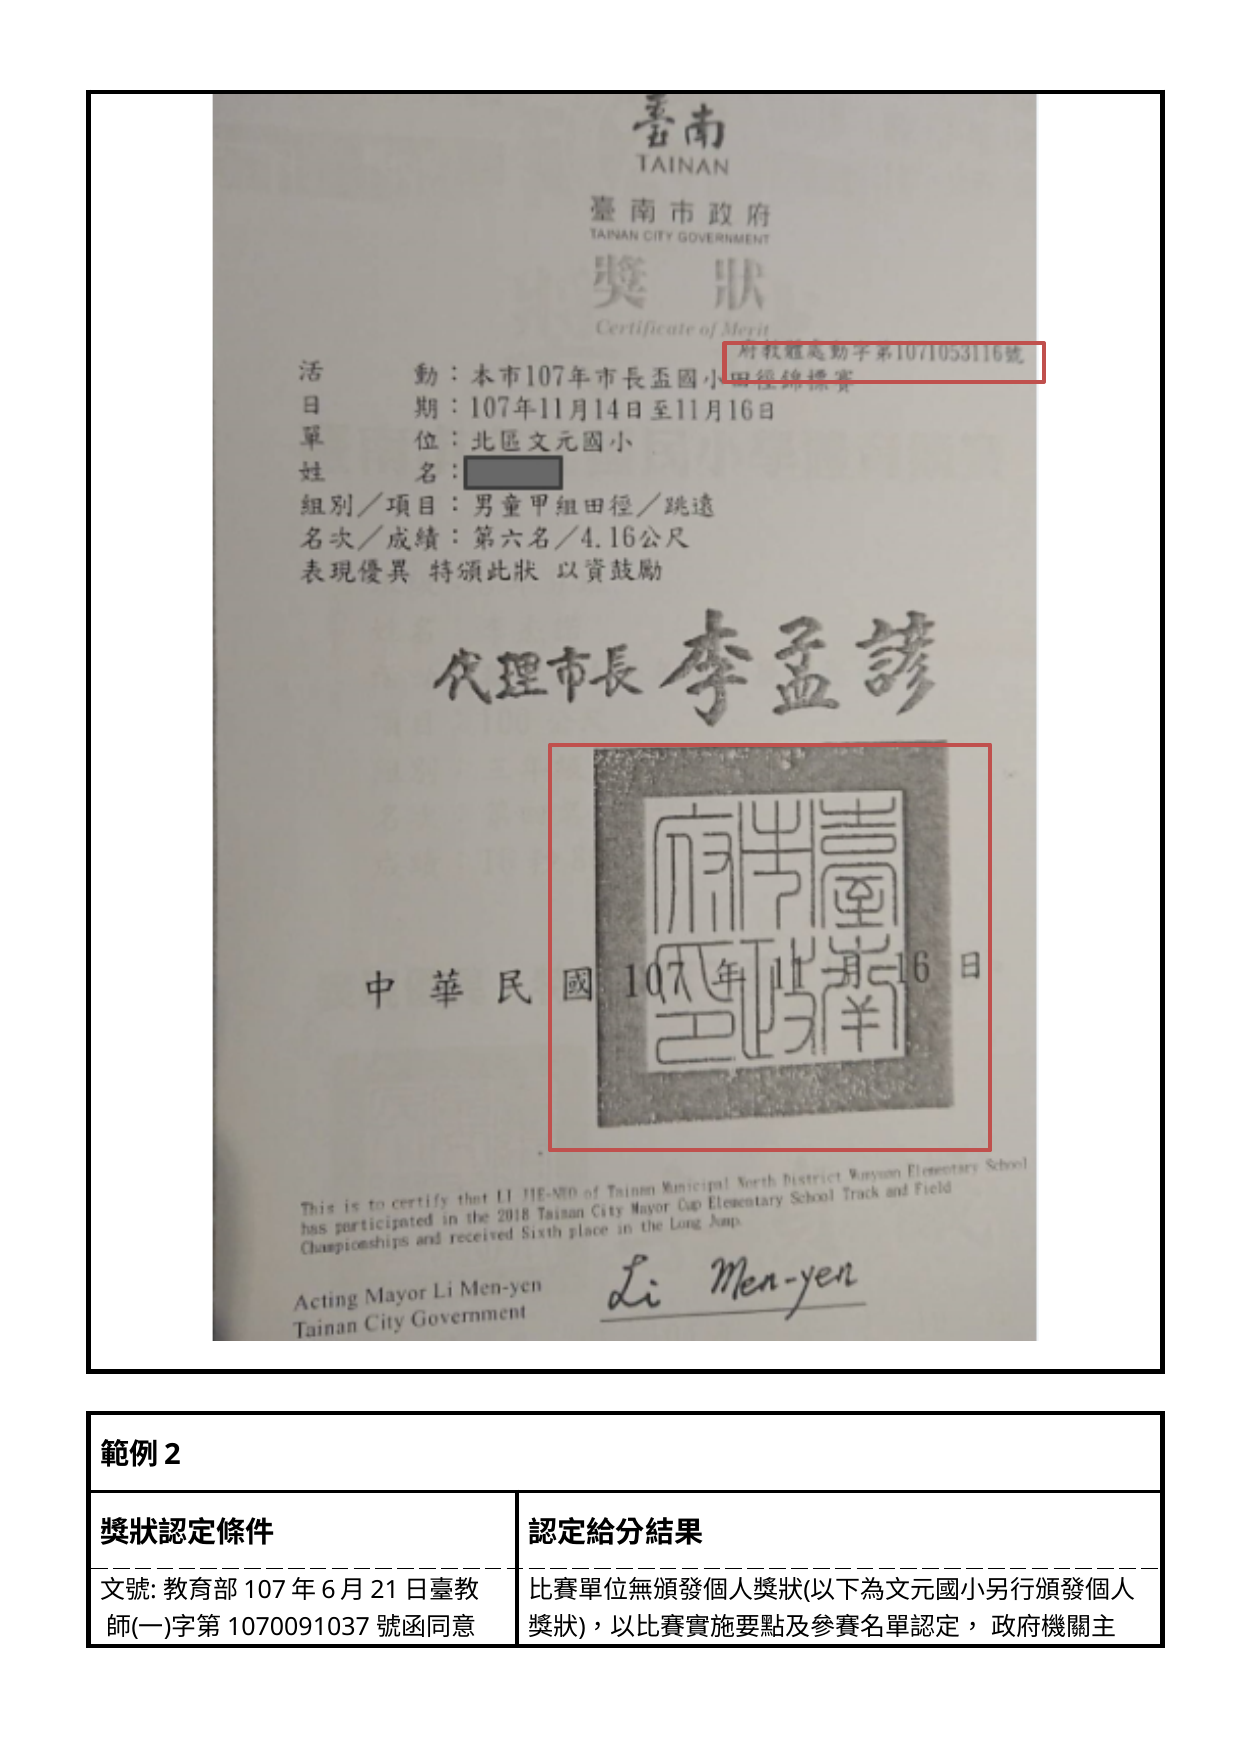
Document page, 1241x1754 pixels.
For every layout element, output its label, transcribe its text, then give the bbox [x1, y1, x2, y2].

picture [212, 94, 1039, 1341]
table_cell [91, 1568, 515, 1644]
table_cell [91, 94, 1160, 1369]
picture [727, 345, 1039, 380]
table_cell 獎狀認定條件 [91, 1493, 515, 1568]
table_header 範例2 [91, 1415, 1160, 1489]
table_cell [519, 1568, 1160, 1644]
table_cell 認定給分結果 [519, 1493, 1160, 1568]
